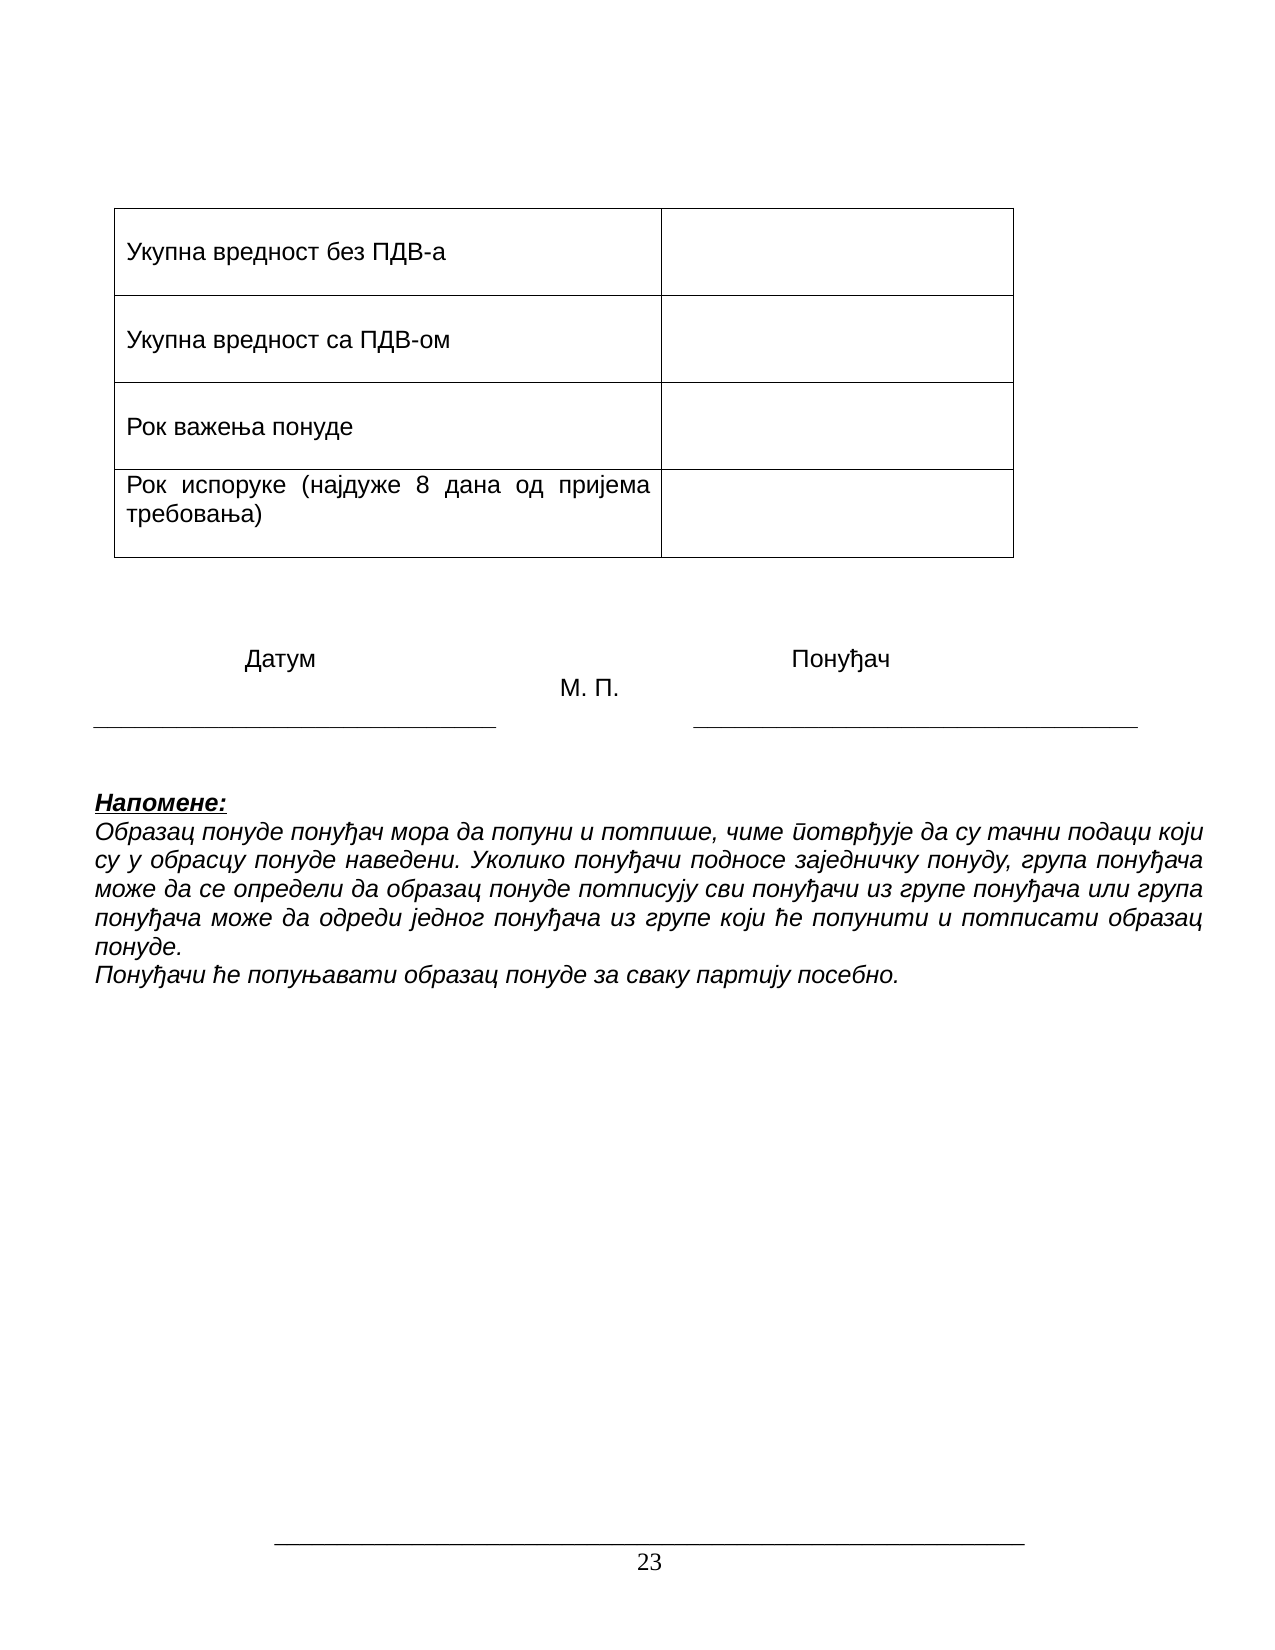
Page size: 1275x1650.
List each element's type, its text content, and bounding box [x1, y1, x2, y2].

text Понуђачи ће попуњавати образац понуде за сваку партију посебно. [94, 960, 1204, 989]
table_cell [662, 383, 1013, 469]
table_header Укупна вредност без ПДВ-а [115, 209, 661, 295]
text Образац понуде понуђач мора да попуни и потпише, чиме потврђује да су тачни подаци који су у обрасцу понуде наведени. Уколико понуђачи подносе заједничку понуду, група понуђача може да се определи да образац понуде потписују сви понуђачи из групе понуђача или група понуђача може да одреди једног понуђача из групе који ће попунити и потписати образац понуде. [94, 816, 1204, 960]
table_header [662, 209, 1013, 295]
table_cell Рок испоруке (најдуже 8 дана од пријема требовања) [115, 470, 661, 557]
table_cell Рок важења понуде [115, 383, 661, 469]
text Датум Понуђач [169, 644, 1204, 673]
text _____________________________ ________________________________ [94, 701, 1204, 730]
table_cell Укупна вредност са ПДВ-ом [115, 296, 661, 382]
table_cell [662, 296, 1013, 382]
table_cell [662, 470, 1013, 557]
text Напомене: [94, 788, 1204, 816]
text М. П. [394, 673, 1204, 701]
